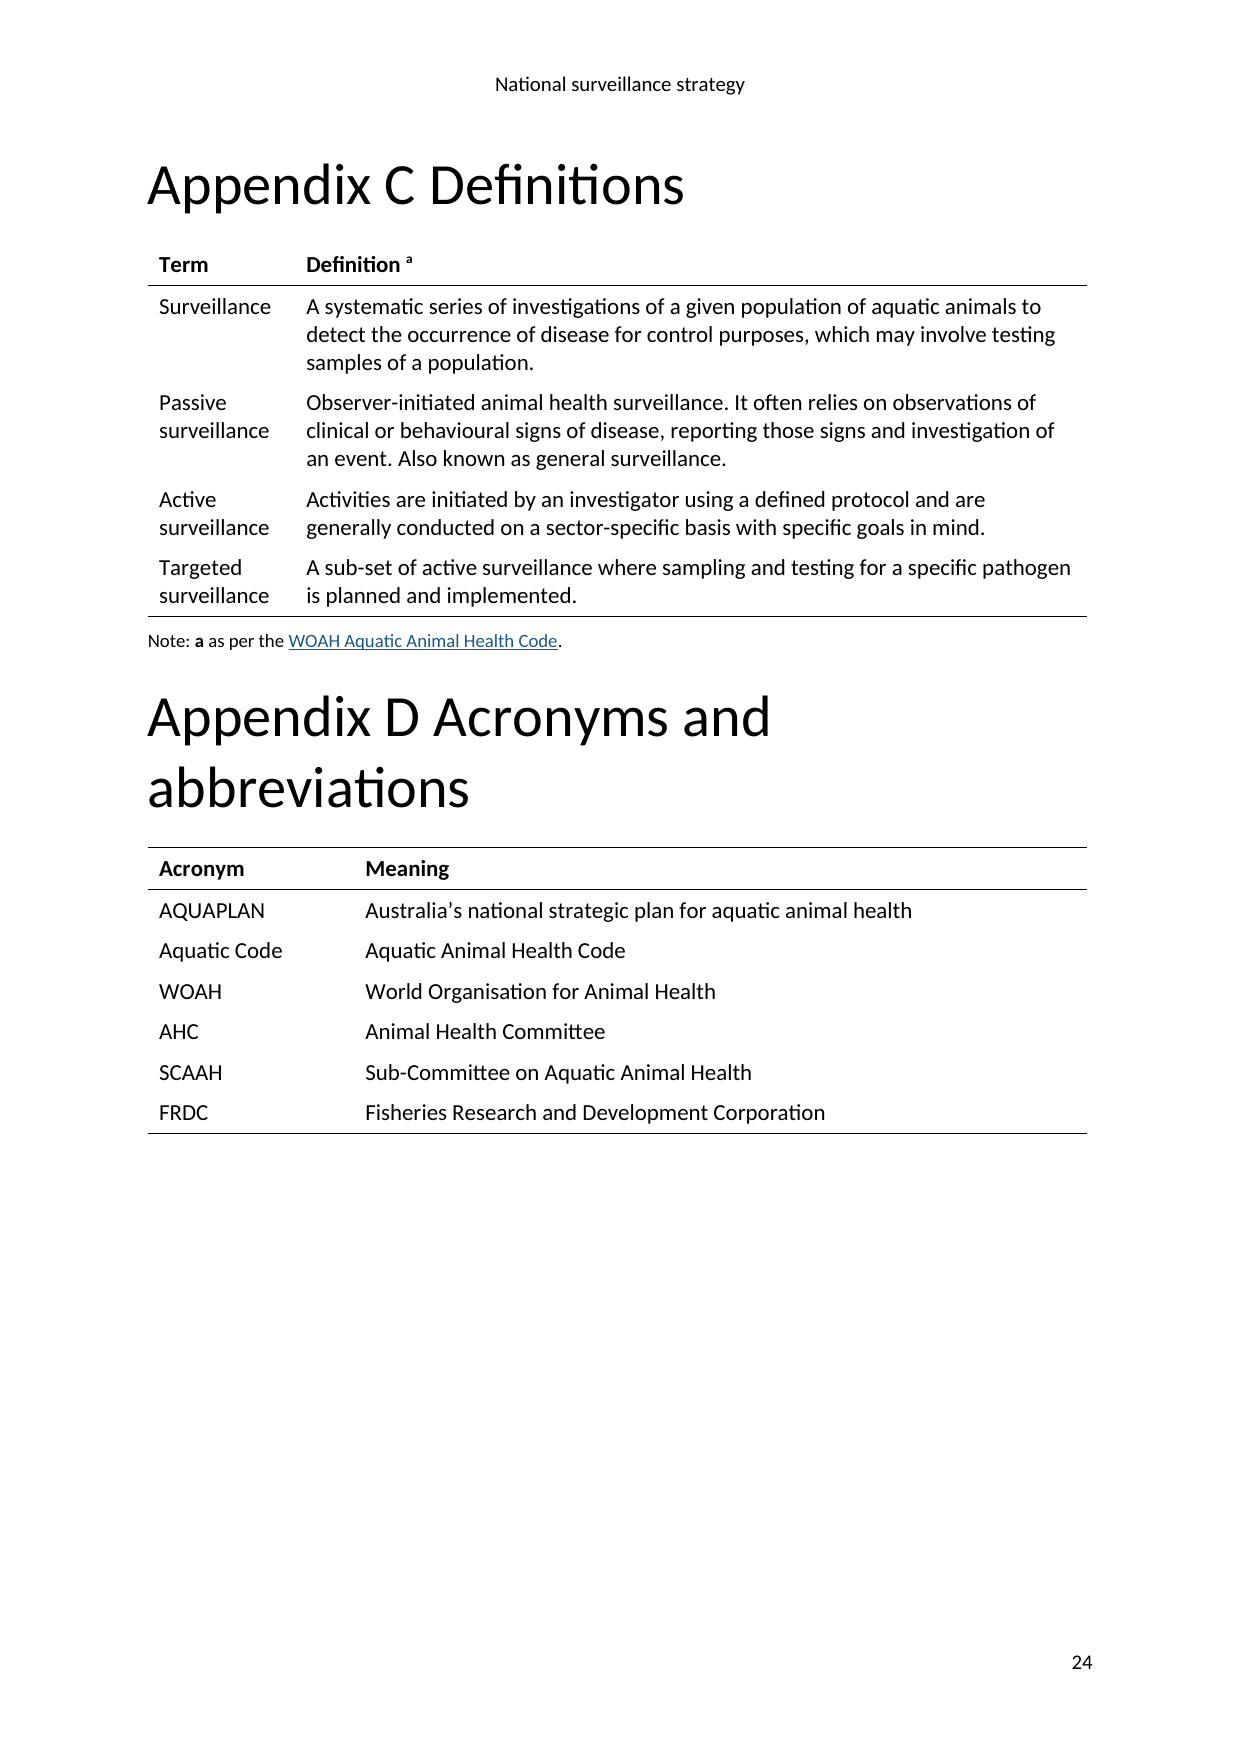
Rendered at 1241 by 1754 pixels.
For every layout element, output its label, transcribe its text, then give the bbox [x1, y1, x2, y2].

table_cell A sub-set of active surveillance where sampling and testing for a specific pathogen is planned and implemented. [295, 547, 1087, 616]
table_cell FRDC [148, 1092, 354, 1133]
table_cell Passive surveillance [148, 382, 295, 479]
text Note: a as per the WOAH Aquatic Animal Health Code. [148, 629, 1092, 652]
table_cell Surveillance [148, 286, 295, 382]
table_cell Targeted surveillance [148, 547, 295, 616]
table_cell Activities are initiated by an investigator using a defined protocol and are generally conducted on a sector-specific basis with specific goals in mind. [295, 479, 1087, 547]
table_cell WOAH [148, 971, 354, 1011]
table_cell Animal Health Committee [354, 1011, 1087, 1052]
subtitle Appendix D Acronyms and abbreviations [148, 679, 1092, 822]
table_cell Sub-Committee on Aquatic Animal Health [354, 1052, 1087, 1092]
table_cell AQUAPLAN [148, 890, 354, 930]
table_cell Observer-initiated animal health surveillance. It often relies on observations of clinical or behavioural signs of disease, reporting those signs and investigation of an event. Also known as general surveillance. [295, 382, 1087, 479]
table_header Acronym [148, 848, 354, 888]
subtitle Appendix C Definitions [148, 148, 1092, 219]
table_cell World Organisation for Animal Health [354, 971, 1087, 1011]
table_header Meaning [354, 848, 1087, 888]
table_cell Australia’s national strategic plan for aquatic animal health [354, 890, 1087, 930]
table_cell A systematic series of investigations of a given population of aquatic animals to detect the occurrence of disease for control purposes, which may involve testing samples of a population. [295, 286, 1087, 382]
table_cell Fisheries Research and Development Corporation [354, 1092, 1087, 1133]
table_cell AHC [148, 1011, 354, 1052]
table_header Term [148, 244, 295, 284]
table_cell Aquatic Code [148, 930, 354, 971]
table_header Definition a [295, 244, 1087, 284]
table_cell Aquatic Animal Health Code [354, 930, 1087, 971]
table_cell SCAAH [148, 1052, 354, 1092]
table_cell Active surveillance [148, 479, 295, 547]
